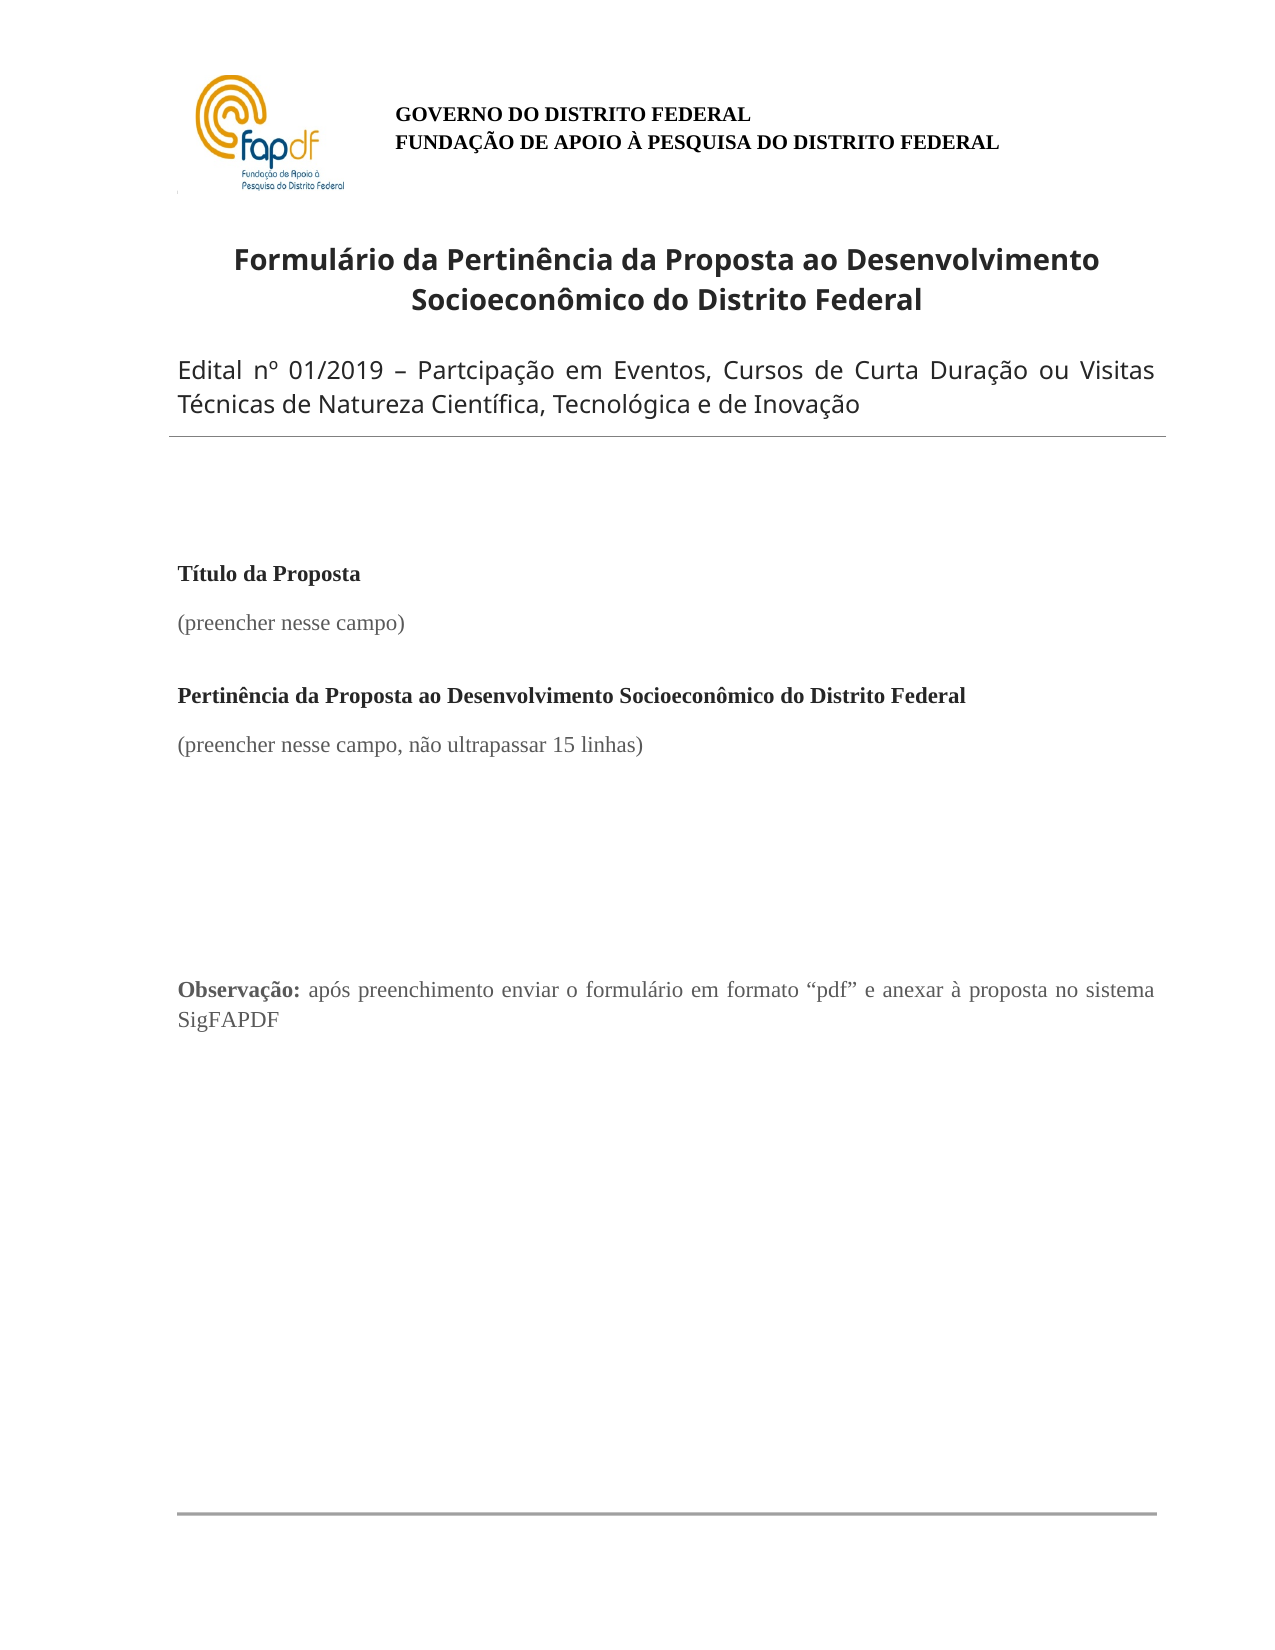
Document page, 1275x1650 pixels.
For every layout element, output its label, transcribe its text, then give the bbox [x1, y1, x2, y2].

subtitle Título da Proposta [177, 560, 1157, 586]
title Edital nº 01/2019 – Partcipação em Eventos, Cursos de Curta Duração ou Visitas Técnicas de Natureza Científica, Tecnológica e de Inovação [169, 353, 1165, 436]
picture [195, 75, 344, 191]
title Socioeconômico do Distrito Federal [177, 279, 1157, 319]
title Formulário da Pertinência da Proposta ao Desenvolvimento [177, 239, 1157, 279]
text (preencher nesse campo) [177, 609, 1157, 635]
text (preencher nesse campo, não ultrapassar 15 linhas) [177, 732, 1157, 758]
text Observação: após preenchimento enviar o formulário em formato “pdf” e anexar à proposta no sistema SigFAPDF [177, 976, 1157, 1033]
subtitle Pertinência da Proposta ao Desenvolvimento Socioeconômico do Distrito Federal [177, 683, 1157, 709]
